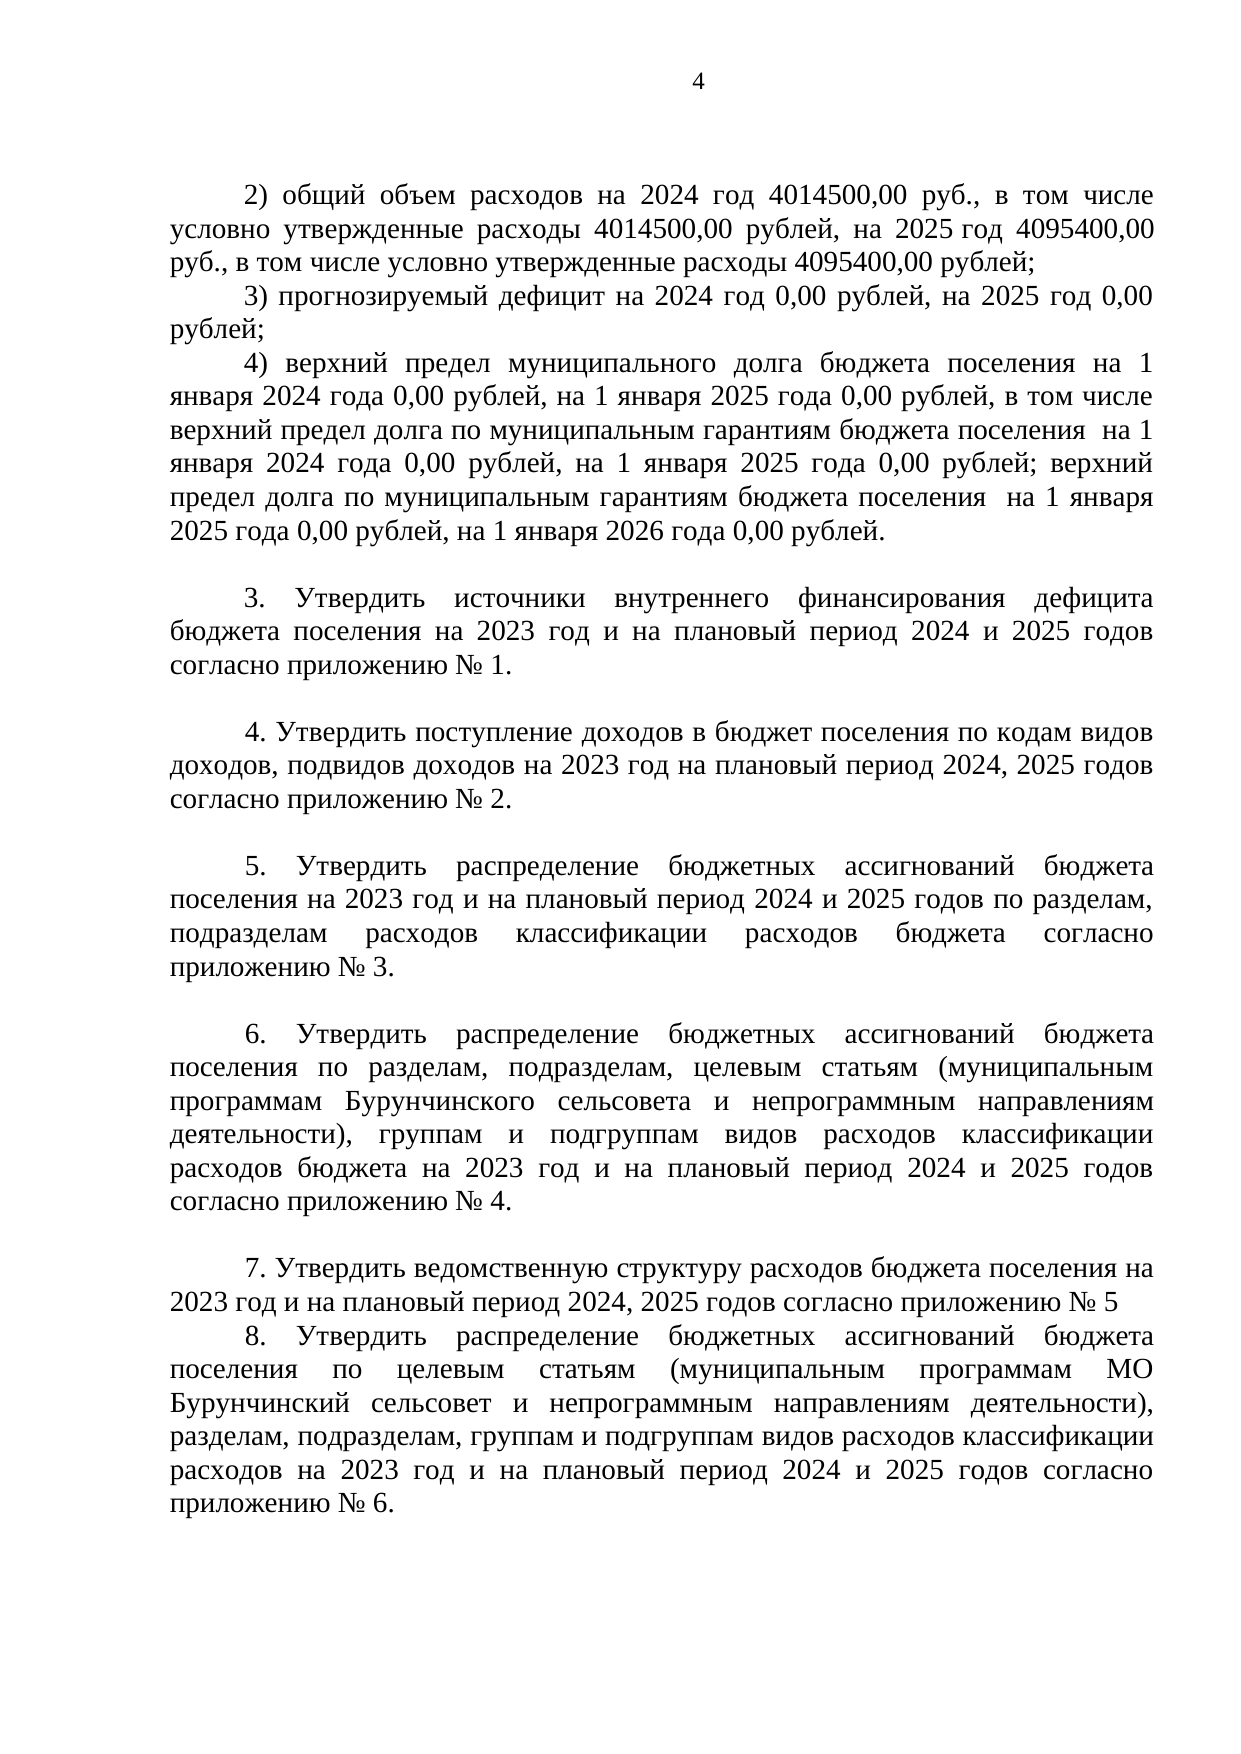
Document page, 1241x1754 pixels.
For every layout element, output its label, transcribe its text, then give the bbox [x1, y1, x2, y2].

text 5. Утвердить распределение бюджетных ассигнований бюджета поселения на 2023 год и на плановый период 2024 и 2025 годов по разделам, подразделам расходов классификации расходов бюджета согласно приложению № 3. [169, 848, 1154, 982]
text 6. Утвердить распределение бюджетных ассигнований бюджета поселения по разделам, подразделам, целевым статьям (муниципальным программам Бурунчинского сельсовета и непрограммным направлениям деятельности), группам и подгруппам видов расходов классификации расходов бюджета на 2023 год и на плановый период 2024 и 2025 годов согласно приложению № 4. [169, 1016, 1154, 1217]
text 7. Утвердить ведомственную структуру расходов бюджета поселения на 2023 год и на плановый период 2024, 2025 годов согласно приложению № 5 [169, 1251, 1154, 1318]
text 4. Утвердить поступление доходов в бюджет поселения по кодам видов доходов, подвидов доходов на 2023 год на плановый период 2024, 2025 годов согласно приложению № 2. [169, 714, 1154, 814]
text 3) прогнозируемый дефицит на 2024 год 0,00 рублей, на 2025 год 0,00 рублей; [169, 278, 1154, 345]
text 2) общий объем расходов на 2024 год 4014500,00 руб., в том числе условно утвержденные расходы 4014500,00 рублей, на 2025 год 4095400,00 руб., в том числе условно утвержденные расходы 4095400,00 рублей; [169, 177, 1154, 278]
text 3. Утвердить источники внутреннего финансирования дефицита бюджета поселения на 2023 год и на плановый период 2024 и 2025 годов согласно приложению № 1. [169, 580, 1154, 680]
text 4) верхний предел муниципального долга бюджета поселения на 1 января 2024 года 0,00 рублей, на 1 января 2025 года 0,00 рублей, в том числе верхний предел долга по муниципальным гарантиям бюджета поселения на 1 января 2024 года 0,00 рублей, на 1 января 2025 года 0,00 рублей; верхний предел долга по муниципальным гарантиям бюджета поселения на 1 января 2025 года 0,00 рублей, на 1 января 2026 года 0,00 рублей. [169, 345, 1154, 546]
text 8. Утвердить распределение бюджетных ассигнований бюджета поселения по целевым статьям (муниципальным программам МО Бурунчинский сельсовет и непрограммным направлениям деятельности), разделам, подразделам, группам и подгруппам видов расходов классификации расходов на 2023 год и на плановый период 2024 и 2025 годов согласно приложению № 6. [169, 1318, 1154, 1519]
